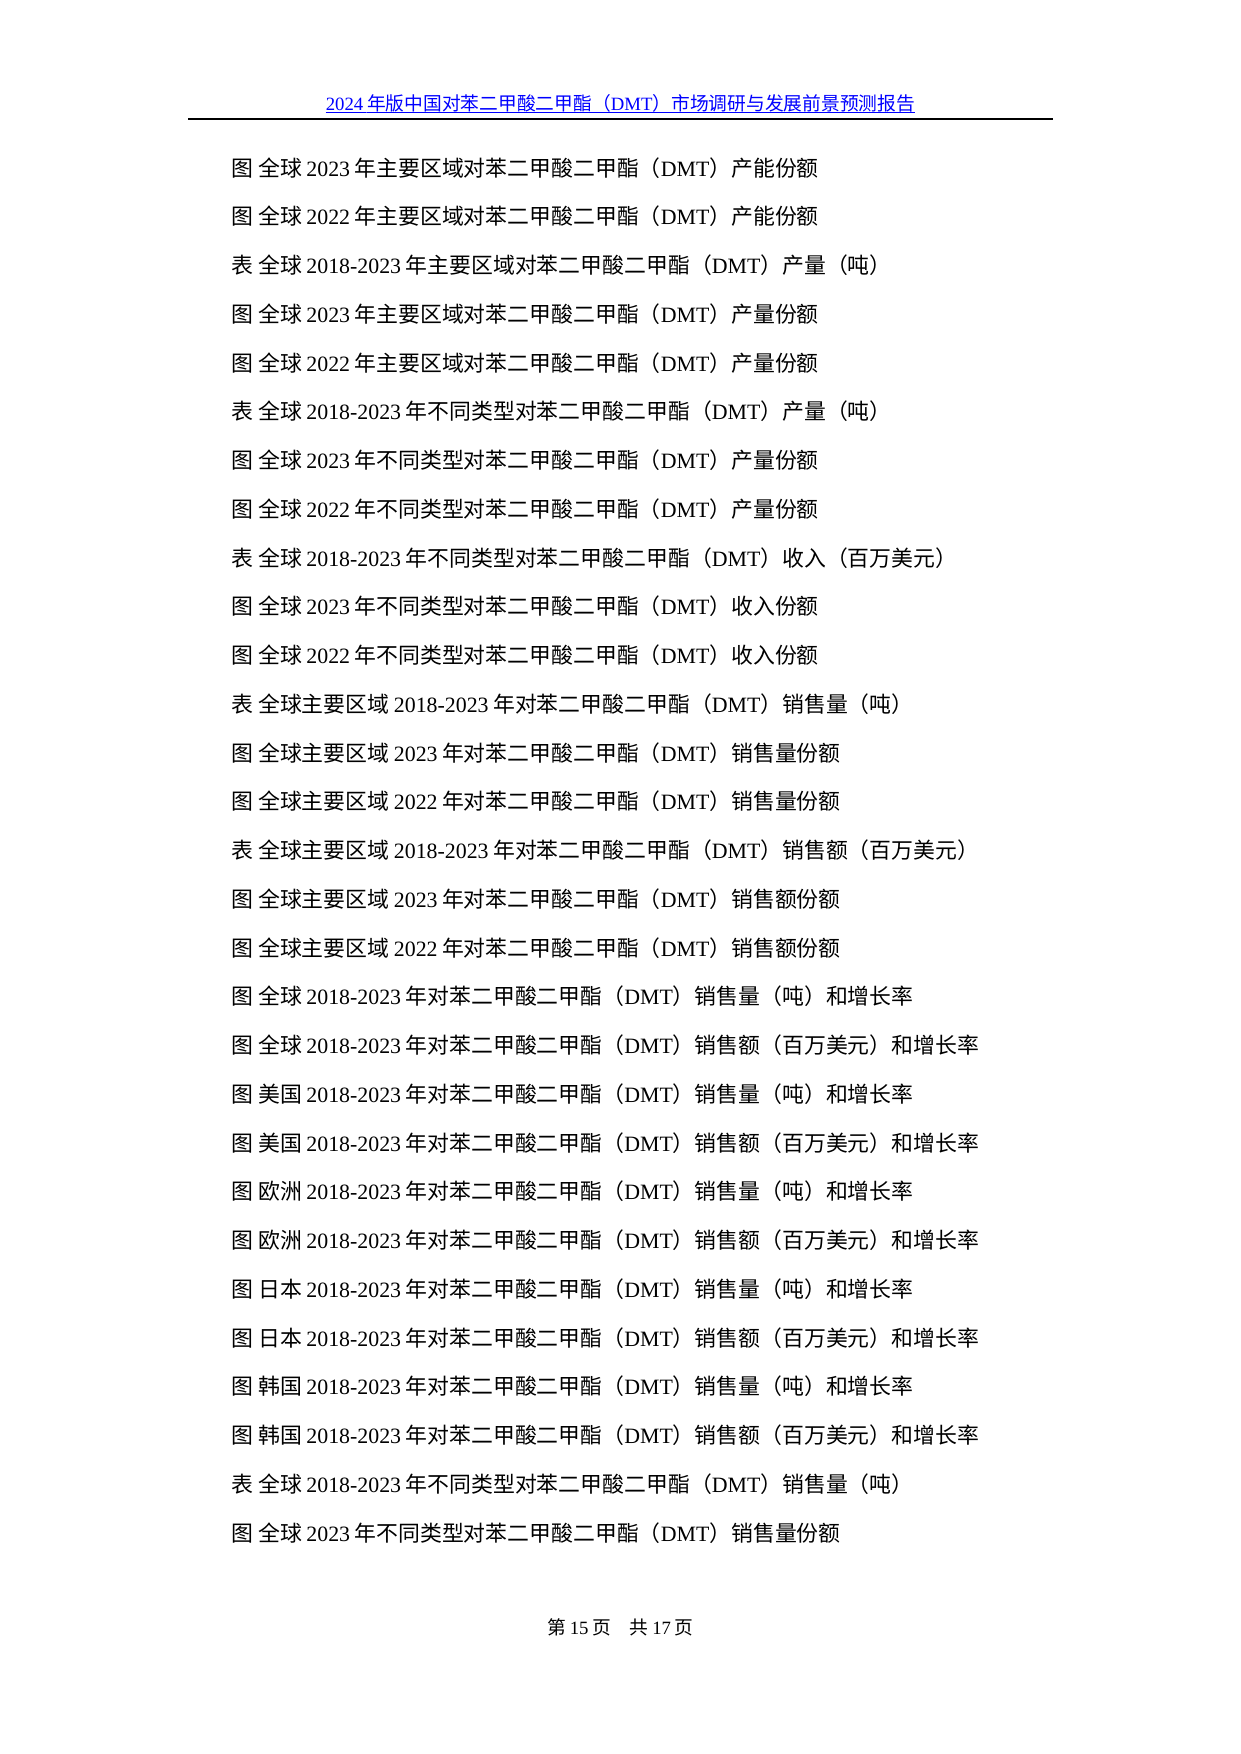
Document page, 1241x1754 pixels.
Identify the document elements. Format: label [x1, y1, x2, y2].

text [187, 150, 1053, 1548]
